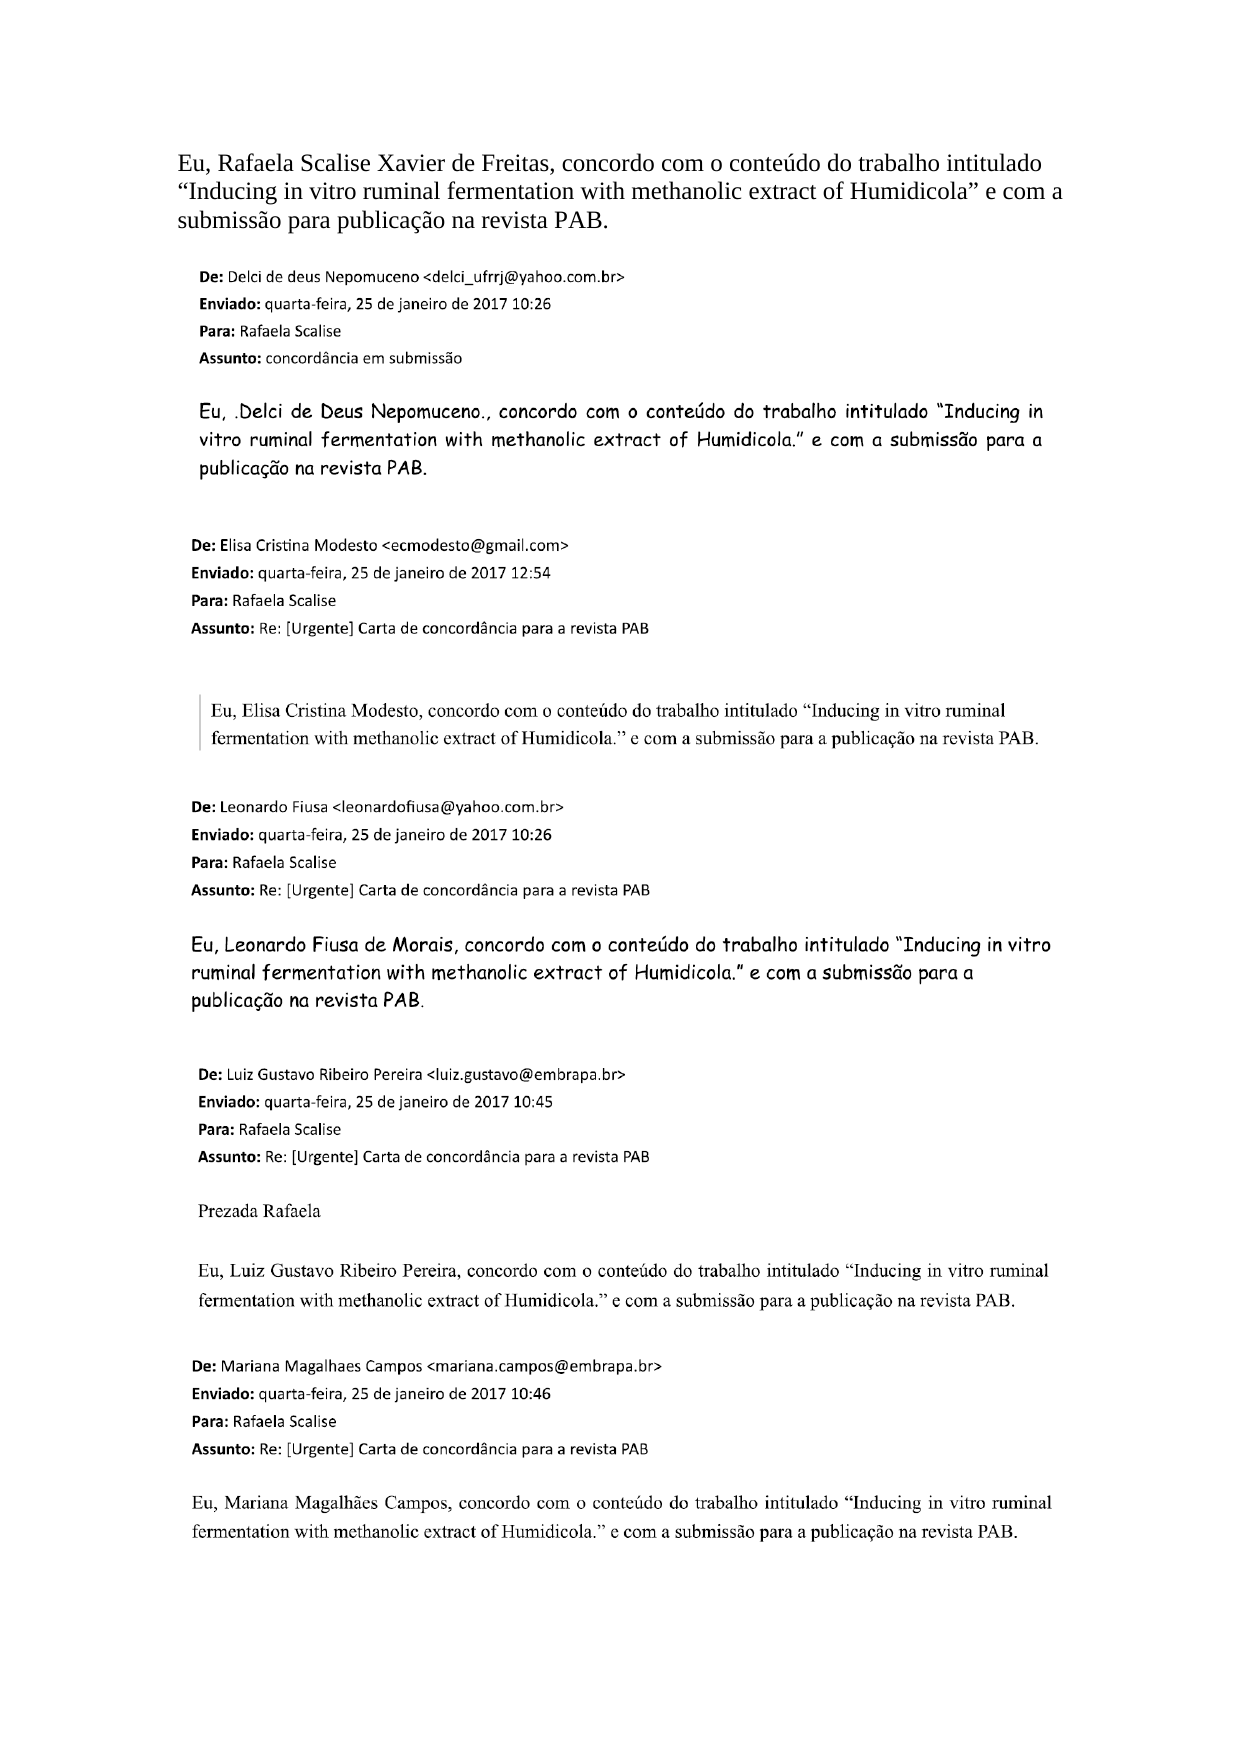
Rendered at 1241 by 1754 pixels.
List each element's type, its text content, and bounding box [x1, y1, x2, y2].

picture [177, 786, 1063, 1027]
picture [177, 262, 1063, 756]
text Eu, Rafaela Scalise Xavier de Freitas, concordo com o conteúdo do trabalho intitulado “Inducing in vitro ruminal fermentation with methanolic extract of Humidicola” e com a submissão para publicação na revista PAB. [177, 148, 1063, 234]
picture [177, 1056, 1063, 1585]
